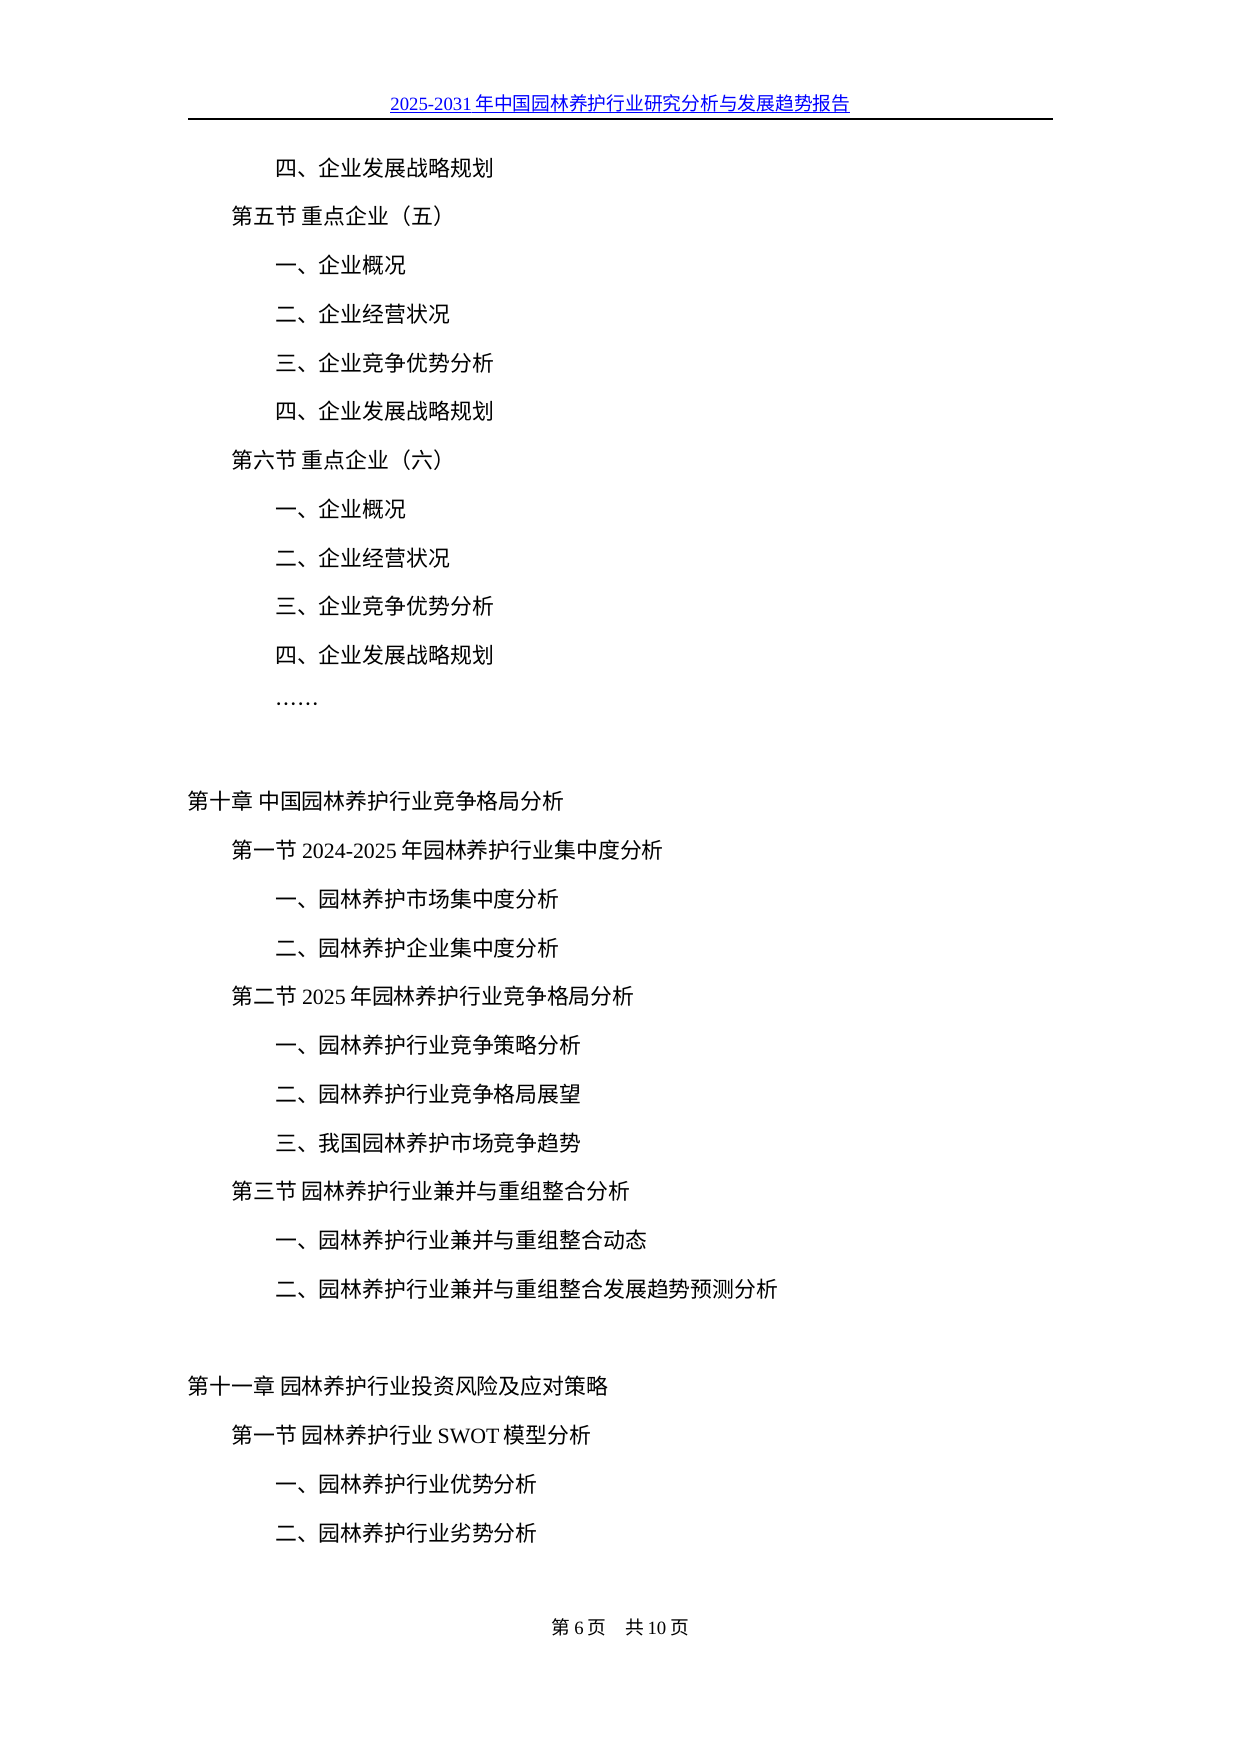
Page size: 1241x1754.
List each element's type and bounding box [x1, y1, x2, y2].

text [187, 150, 1053, 1548]
